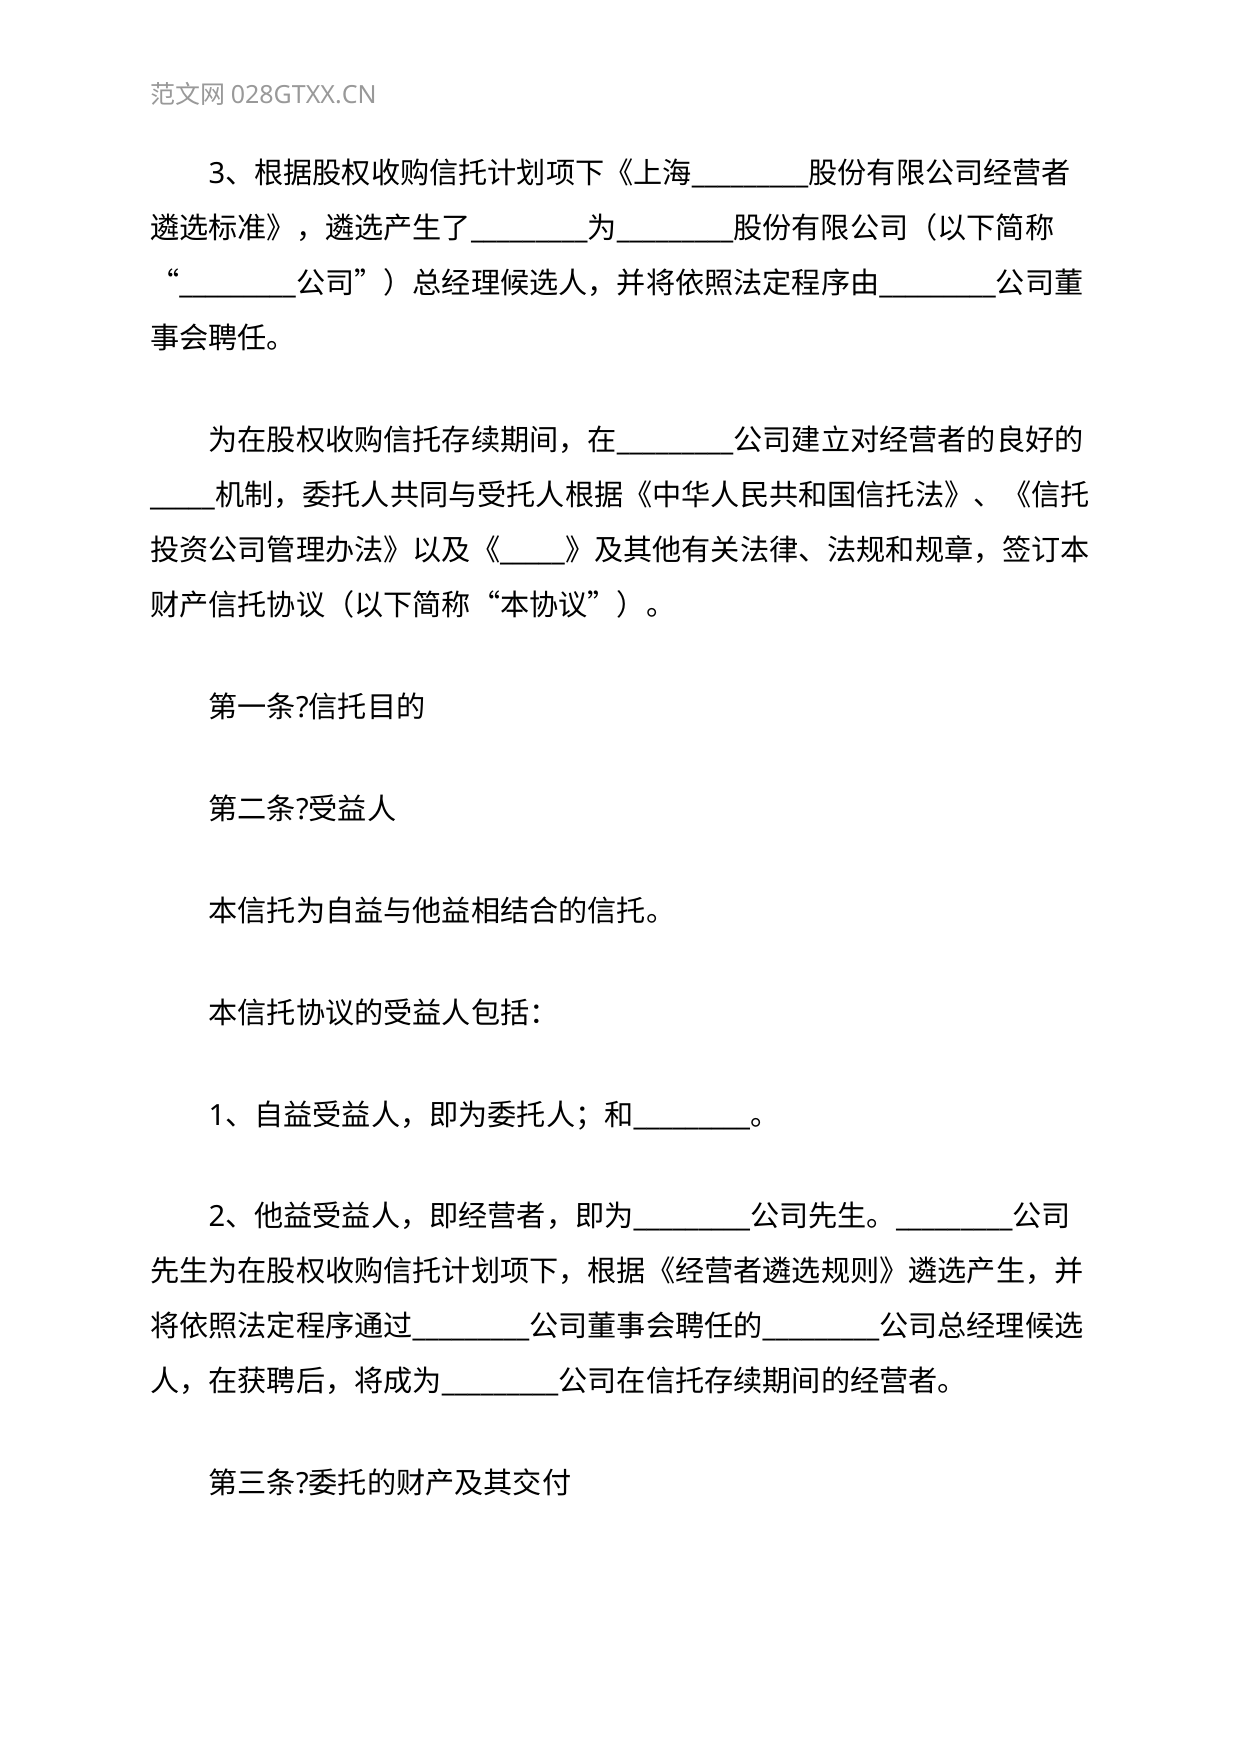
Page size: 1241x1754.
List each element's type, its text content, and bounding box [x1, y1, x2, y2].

text 本信托为自益与他益相结合的信托。 [150, 887, 1090, 930]
text 3、根据股权收购信托计划项下《上海_________股份有限公司经营者遴选标准》，遴选产生了_________为_________股份有限公司（以下简称“_________公司”）总经理候选人，并将依照法定程序由_________公司董事会聘任。 [150, 150, 1090, 357]
text 1、自益受益人，即为委托人；和_________。 [150, 1091, 1090, 1133]
text 为在股权收购信托存续期间，在_________公司建立对经营者的良好的_____机制，委托人共同与受托人根据《中华人民共和国信托法》、《信托投资公司管理办法》以及《_____》及其他有关法律、法规和规章，签订本财产信托协议（以下简称“本协议”）。 [150, 417, 1090, 624]
text 第一条?信托目的 [150, 683, 1090, 726]
text 2、他益受益人，即经营者，即为_________公司先生。_________公司先生为在股权收购信托计划项下，根据《经营者遴选规则》遴选产生，并将依照法定程序通过_________公司董事会聘任的_________公司总经理候选人，在获聘后，将成为_________公司在信托存续期间的经营者。 [150, 1193, 1090, 1400]
text 第三条?委托的财产及其交付 [150, 1460, 1090, 1502]
text 第二条?受益人 [150, 786, 1090, 828]
text 本信托协议的受益人包括： [150, 989, 1090, 1032]
